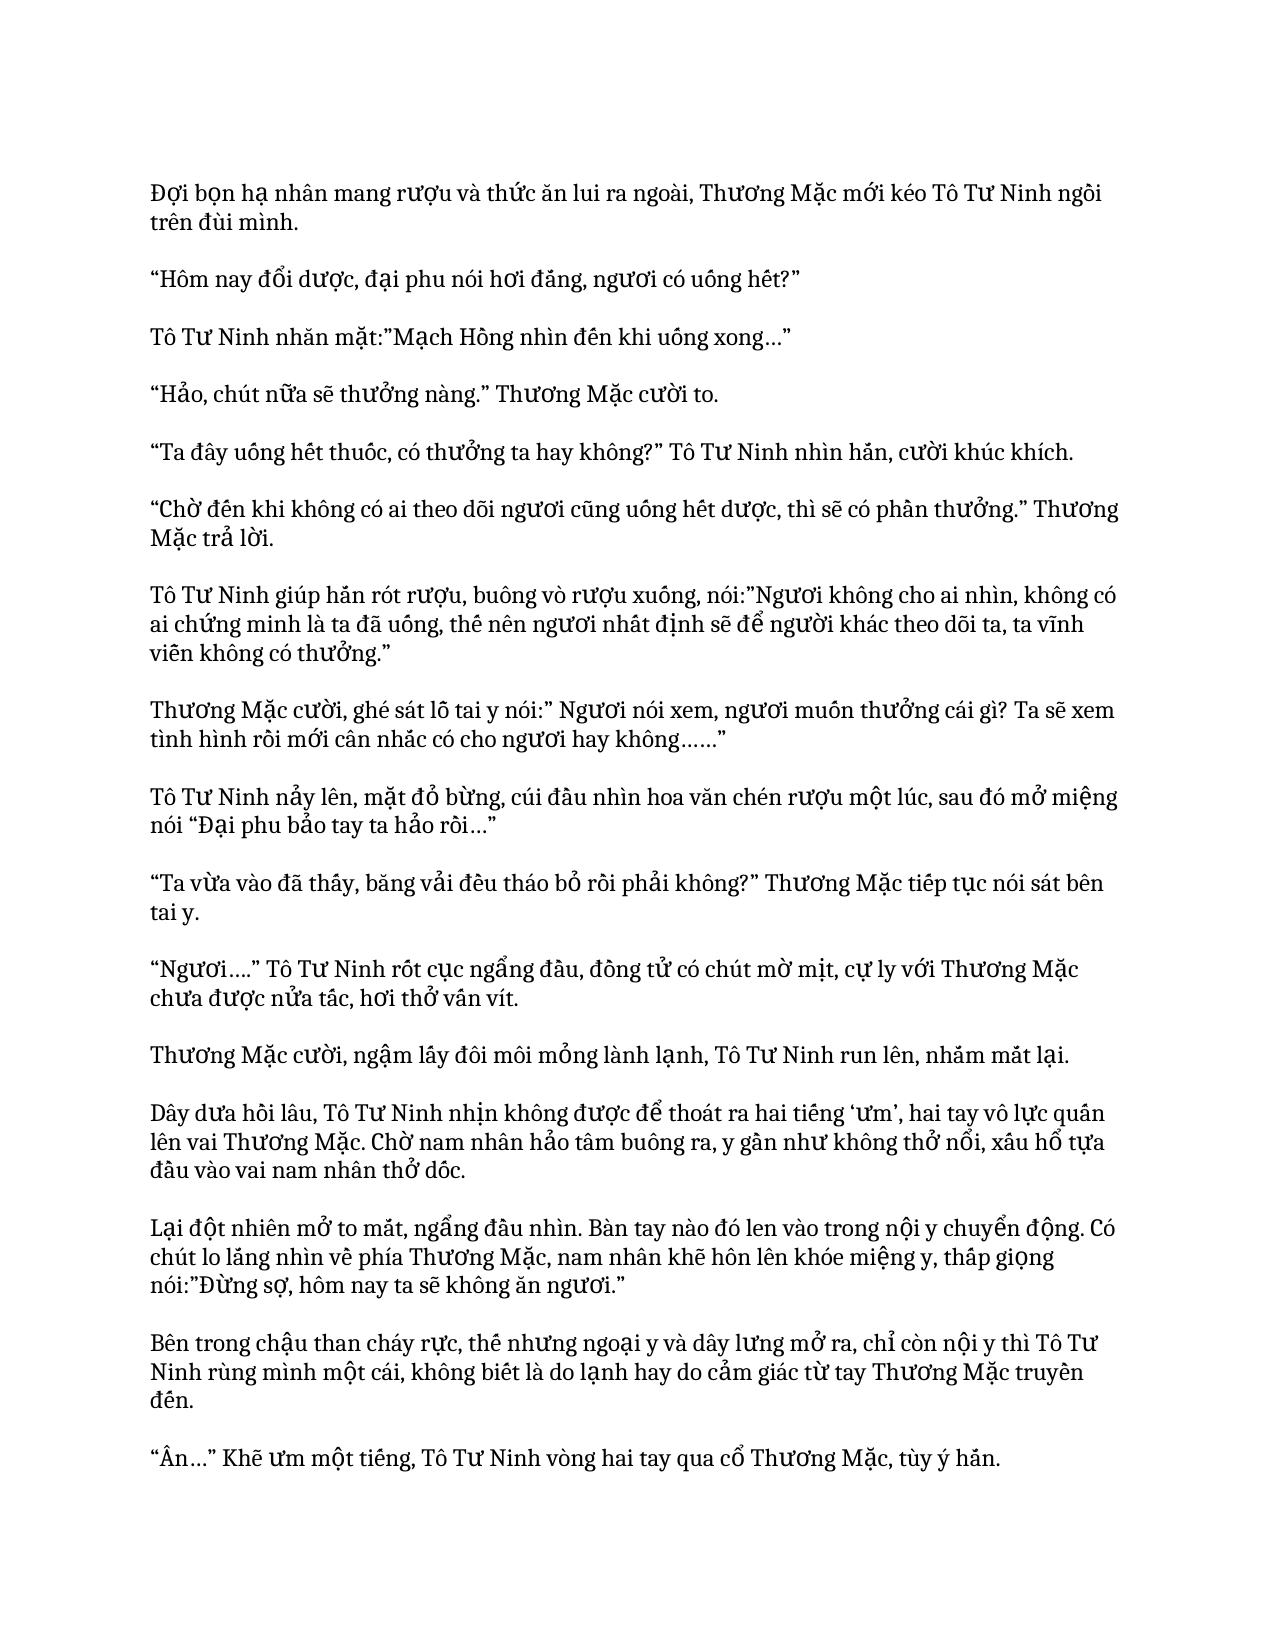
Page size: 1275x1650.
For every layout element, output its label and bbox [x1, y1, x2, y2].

text [150, 150, 1125, 1472]
